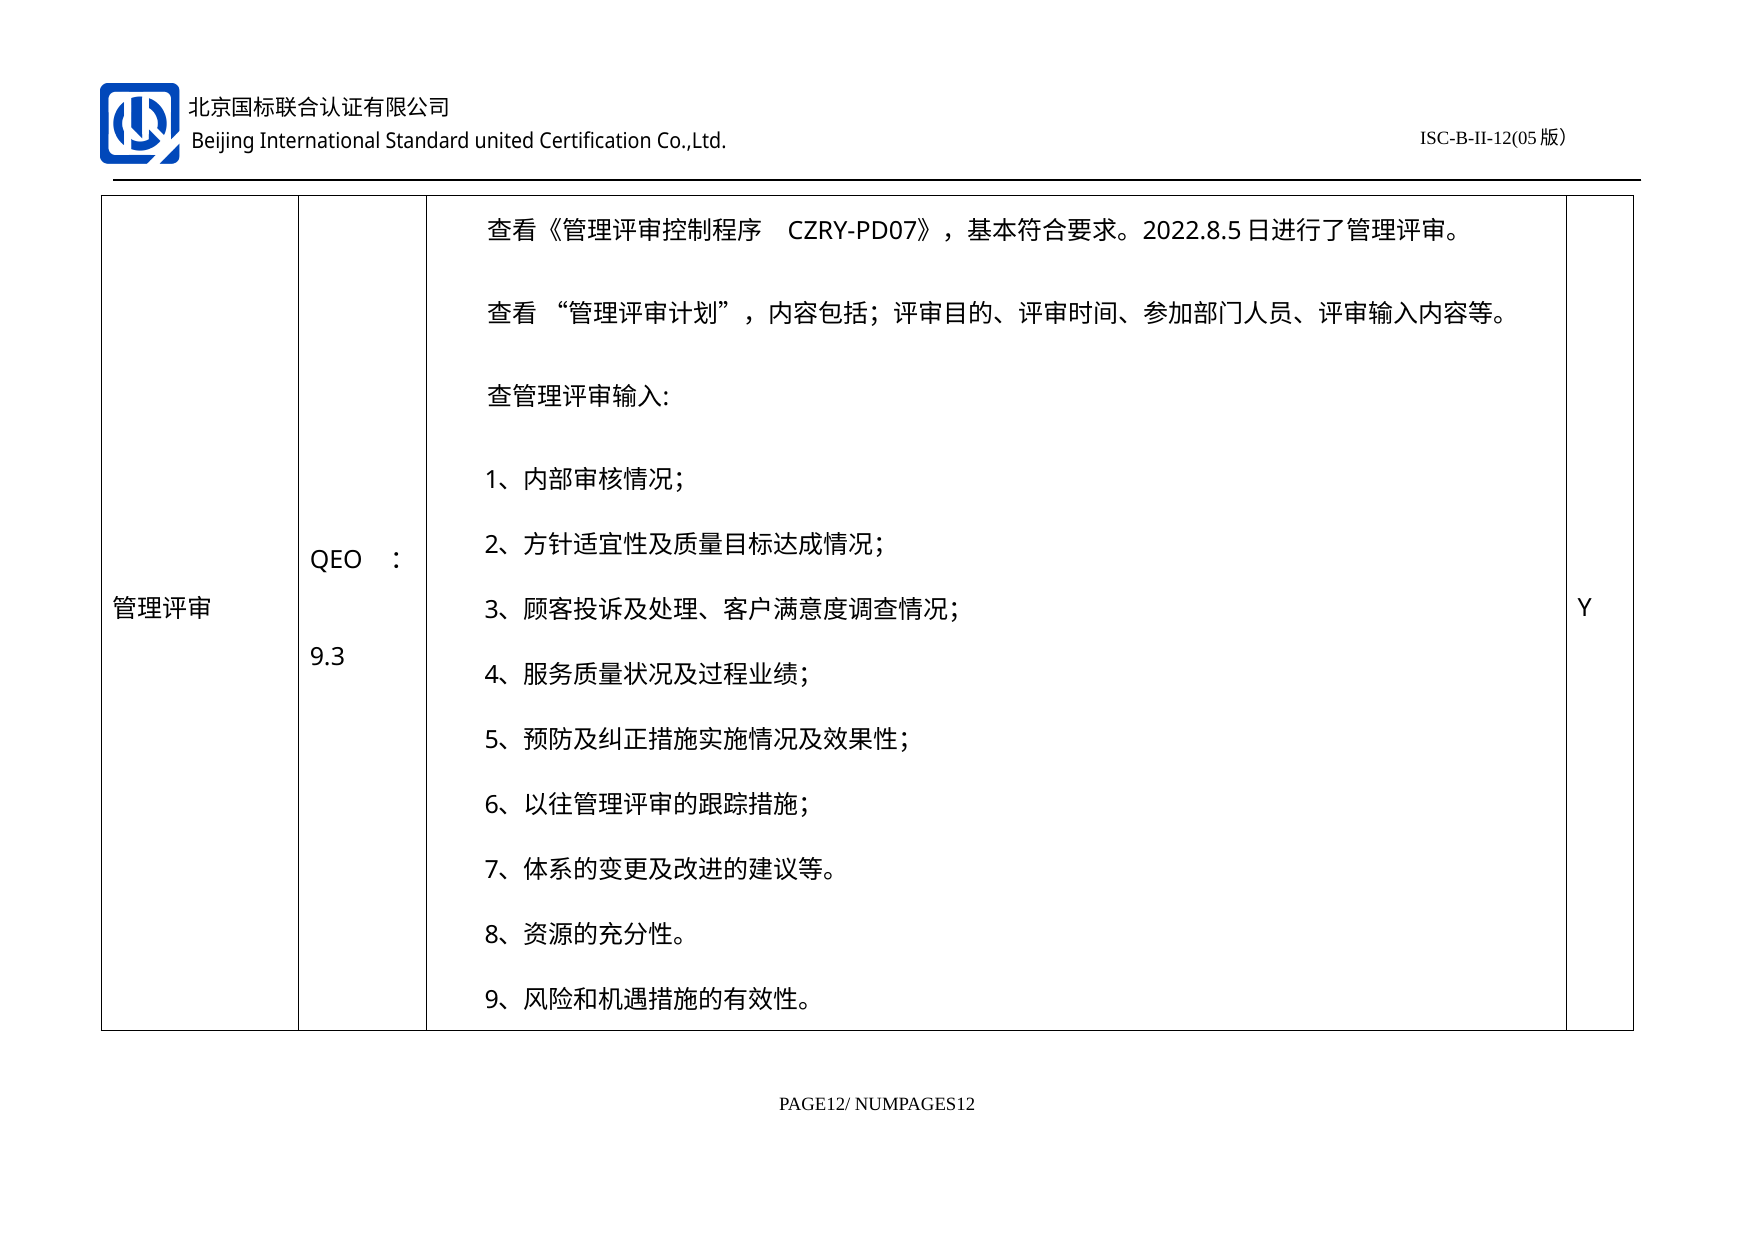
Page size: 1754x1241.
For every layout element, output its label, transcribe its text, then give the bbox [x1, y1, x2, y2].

table_cell QEO：9.3 [299, 196, 426, 1030]
table_cell 管理评审 [102, 196, 298, 1030]
picture [100, 83, 180, 164]
table_cell Y [1567, 196, 1633, 1030]
